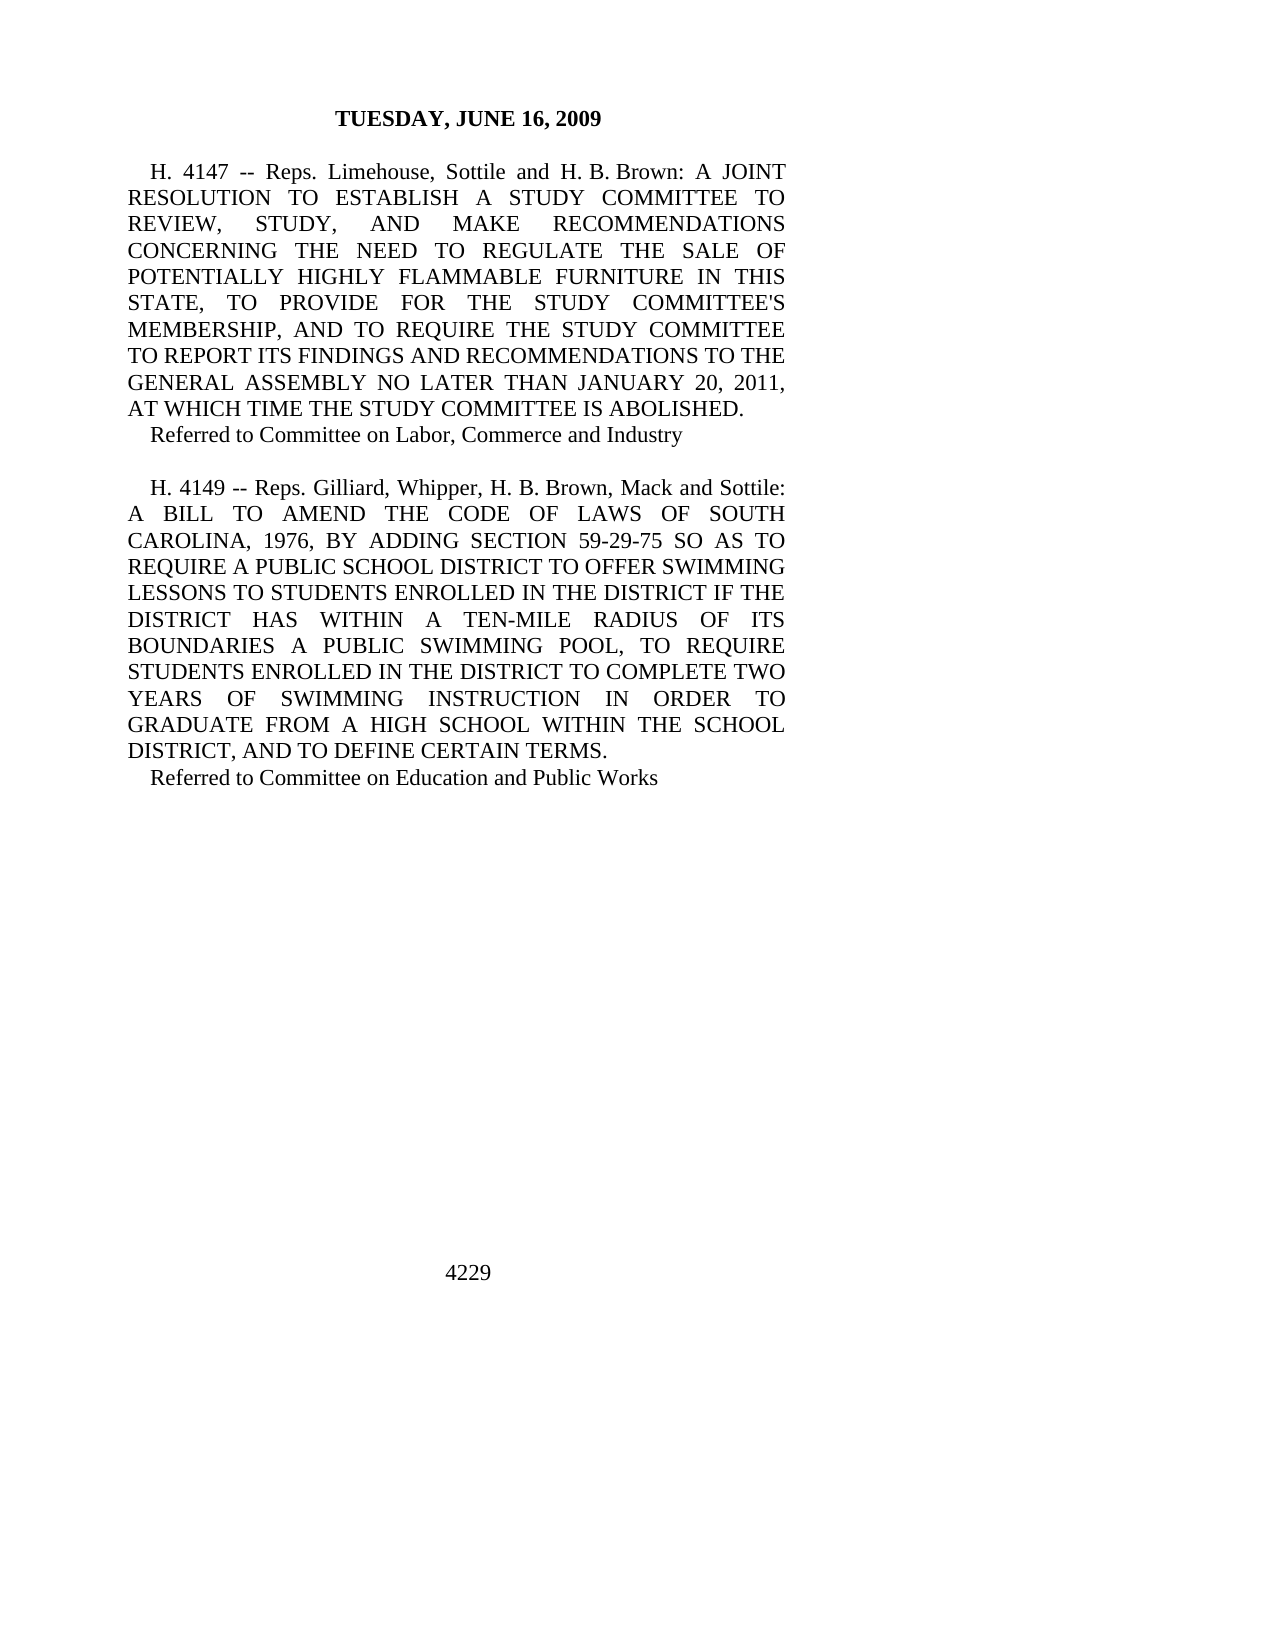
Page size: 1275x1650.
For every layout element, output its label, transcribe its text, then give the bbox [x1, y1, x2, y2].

text H. 4147 -- Reps. Limehouse, Sottile and H. B. Brown: A JOINT RESOLUTION TO ESTABLISH A STUDY COMMITTEE TO REVIEW, STUDY, AND MAKE RECOMMENDATIONS CONCERNING THE NEED TO REGULATE THE SALE OF POTENTIALLY HIGHLY FLAMMABLE FURNITURE IN THIS STATE, TO PROVIDE FOR THE STUDY COMMITTEE'S MEMBERSHIP, AND TO REQUIRE THE STUDY COMMITTEE TO REPORT ITS FINDINGS AND RECOMMENDATIONS TO THE GENERAL ASSEMBLY NO LATER THAN JANUARY 20, 2011, AT WHICH TIME THE STUDY COMMITTEE IS ABOLISHED. [127, 158, 786, 421]
text H. 4149 -- Reps. Gilliard, Whipper, H. B. Brown, Mack and Sottile: A BILL TO AMEND THE CODE OF LAWS OF SOUTH CAROLINA, 1976, BY ADDING SECTION 59-29-75 SO AS TO REQUIRE A PUBLIC SCHOOL DISTRICT TO OFFER SWIMMING LESSONS TO STUDENTS ENROLLED IN THE DISTRICT IF THE DISTRICT HAS WITHIN A TEN-MILE RADIUS OF ITS BOUNDARIES A PUBLIC SWIMMING POOL, TO REQUIRE STUDENTS ENROLLED IN THE DISTRICT TO COMPLETE TWO YEARS OF SWIMMING INSTRUCTION IN ORDER TO GRADUATE FROM A HIGH SCHOOL WITHIN THE SCHOOL DISTRICT, AND TO DEFINE CERTAIN TERMS. [127, 474, 786, 764]
text Referred to Committee on Education and Public Works [127, 764, 786, 790]
text Referred to Committee on Labor, Commerce and Industry [127, 421, 786, 448]
